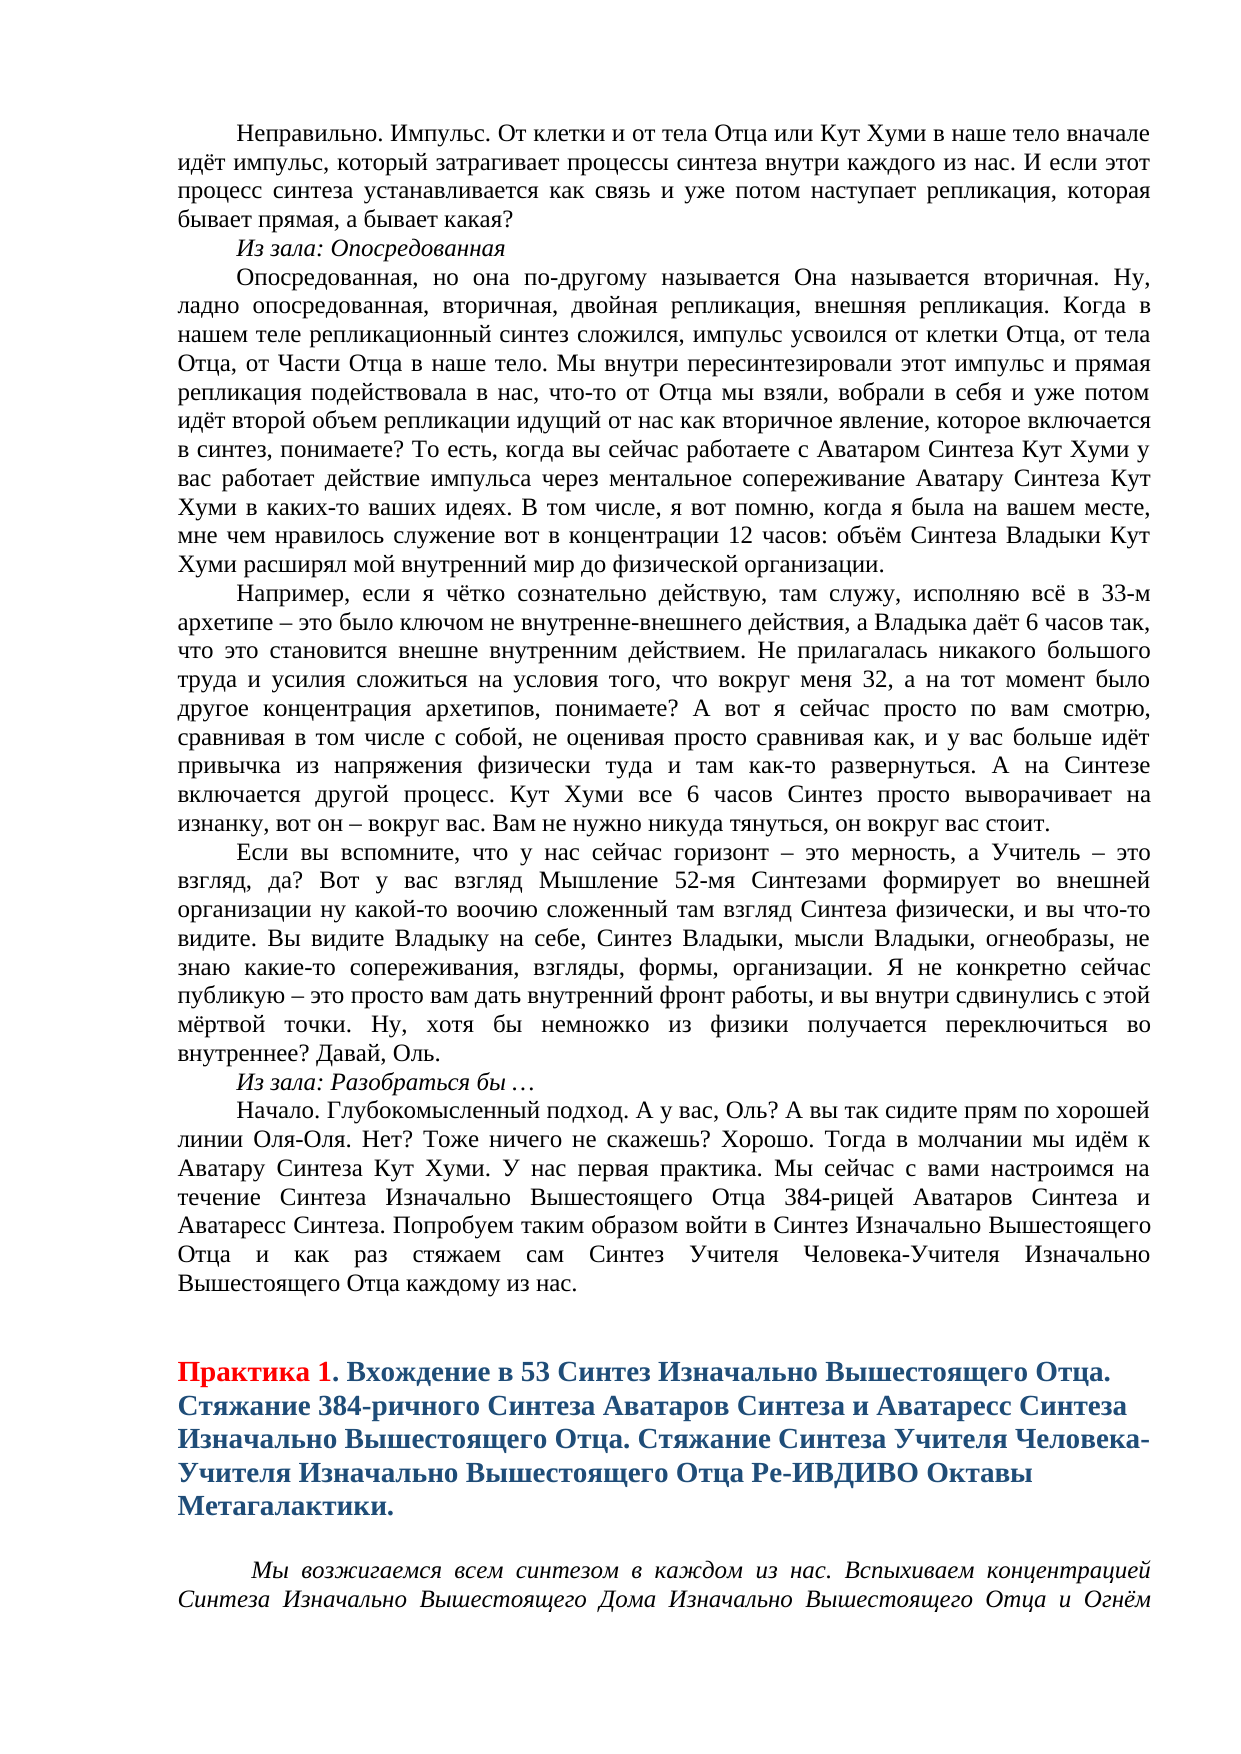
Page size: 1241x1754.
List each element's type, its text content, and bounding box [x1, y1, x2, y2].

text Начало. Глубокомысленный подход. А у вас, Оль? А вы так сидите прям по хорошей линии Оля-Оля. Нет? Тоже ничего не скажешь? Хорошо. Тогда в молчании мы идём к Аватару Синтеза Кут Хуми. У нас первая практика. Мы сейчас с вами настроимся на течение Синтеза Изначально Вышестоящего Отца 384-рицей Аватаров Синтеза и Аватаресс Синтеза. Попробуем таким образом войти в Синтез Изначально Вышестоящего Отца и как раз стяжаем сам Синтез Учителя Человека-Учителя Изначально Вышестоящего Отца каждому из нас. [177, 1096, 1152, 1297]
text Из зала: Разобраться бы … [177, 1067, 1152, 1096]
text Неправильно. Импульс. От клетки и от тела Отца или Кут Хуми в наше тело вначале идёт импульс, который затрагивает процессы синтеза внутри каждого из нас. И если этот процесс синтеза устанавливается как связь и уже потом наступает репликация, которая бывает прямая, а бывает какая? [177, 118, 1152, 233]
subtitle Практика 1. Вхождение в 53 Синтез Изначально Вышестоящего Отца. Стяжание 384-ричного Синтеза Аватаров Синтеза и Аватаресс Синтеза Изначально Вышестоящего Отца. Стяжание Синтеза Учителя Человека-Учителя Изначально Вышестоящего Отца Ре-ИВДИВО Октавы Метагалактики. [177, 1354, 1152, 1522]
text Если вы вспомните, что у нас сейчас горизонт – это мерность, а Учитель – это взгляд, да? Вот у вас взгляд Мышление 52-мя Синтезами формирует во внешней организации ну какой-то воочию сложенный там взгляд Синтеза физически, и вы что-то видите. Вы видите Владыку на себе, Синтез Владыки, мысли Владыки, огнеобразы, не знаю какие-то сопереживания, взгляды, формы, организации. Я не конкретно сейчас публикую – это просто вам дать внутренний фронт работы, и вы внутри сдвинулись с этой мёртвой точки. Ну, хотя бы немножко из физики получается переключиться во внутреннее? Давай, Оль. [177, 837, 1152, 1067]
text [177, 1556, 1152, 1613]
text Из зала: Опосредованная [177, 233, 1152, 262]
text Опосредованная, но она по-другому называется Она называется вторичная. Ну, ладно опосредованная, вторичная, двойная репликация, внешняя репликация. Когда в нашем теле репликационный синтез сложился, импульс усвоился от клетки Отца, от тела Отца, от Части Отца в наше тело. Мы внутри пересинтезировали этот импульс и прямая репликация подействовала в нас, что-то от Отца мы взяли, вобрали в себя и уже потом идёт второй объем репликации идущий от нас как вторичное явление, которое включается в синтез, понимаете? То есть, когда вы сейчас работаете с Аватаром Синтеза Кут Хуми у вас работает действие импульса через ментальное сопереживание Аватару Синтеза Кут Хуми в каких-то ваших идеях. В том числе, я вот помню, когда я была на вашем месте, мне чем нравилось служение вот в концентрации 12 часов: объём Синтеза Владыки Кут Хуми расширял мой внутренний мир до физической организации. [177, 262, 1152, 578]
text Например, если я чётко сознательно действую, там служу, исполняю всё в 33-м архетипе – это было ключом не внутренне-внешнего действия, а Владыка даёт 6 часов так, что это становится внешне внутренним действием. Не прилагалась никакого большого труда и усилия сложиться на условия того, что вокруг меня 32, а на тот момент было другое концентрация архетипов, понимаете? А вот я сейчас просто по вам смотрю, сравнивая в том числе с собой, не оценивая просто сравнивая как, и у вас больше идёт привычка из напряжения физически туда и там как-то развернуться. А на Синтезе включается другой процесс. Кут Хуми все 6 часов Синтез просто выворачивает на изнанку, вот он – вокруг вас. Вам не нужно никуда тянуться, он вокруг вас стоит. [177, 578, 1152, 837]
